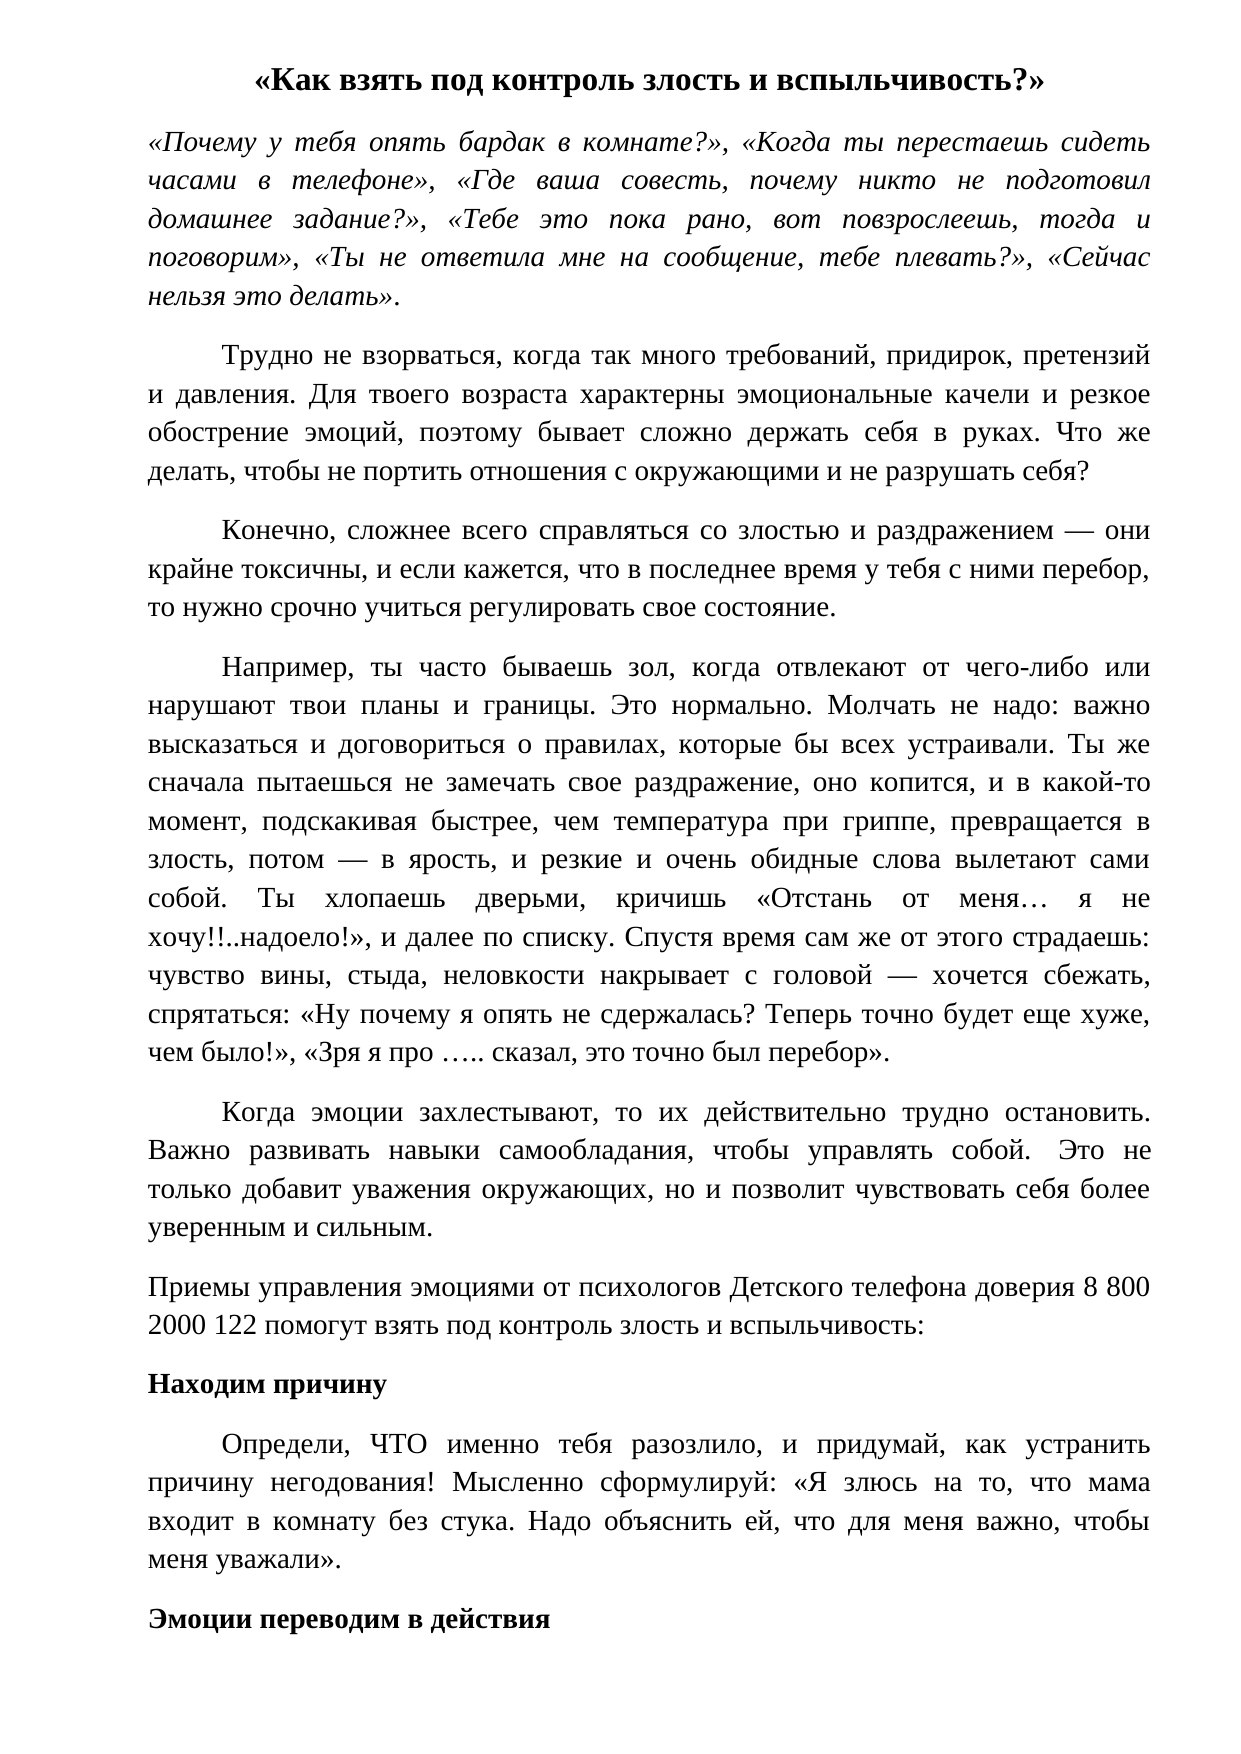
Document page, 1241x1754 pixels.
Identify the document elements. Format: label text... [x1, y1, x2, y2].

text Когда эмоции захлестывают, то их действительно трудно остановить. Важно развивать навыки самообладания, чтобы управлять собой. Это не только добавит уважения окружающих, но и позволит чувствовать себя более уверенным и сильным. [148, 1094, 1152, 1243]
text «Почему у тебя опять бардак в комнате?», «Когда ты перестаешь сидеть часами в телефоне», «Где ваша совесть, почему никто не подготовил домашнее задание?», «Тебе это пока рано, вот повзрослеешь, тогда и поговорим», «Ты не ответила мне на сообщение, тебе плевать?», «Сейчас нельзя это делать». [148, 124, 1152, 312]
text Находим причину [148, 1367, 1152, 1400]
text Трудно не взорваться, когда так много требований, придирок, претензий и давления. Для твоего возраста характерны эмоциональные качели и резкое обострение эмоций, поэтому бывает сложно держать себя в руках. Что же делать, чтобы не портить отношения с окружающими и не разрушать себя? [148, 337, 1152, 487]
text Эмоции переводим в действия [148, 1601, 1152, 1634]
text Конечно, сложнее всего справляться со злостью и раздражением — они крайне токсичны, и если кажется, что в последнее время у тебя с ними перебор, то нужно срочно учиться регулировать свое состояние. [148, 512, 1152, 623]
text «Как взять под контроль злость и вспыльчивость?» [148, 59, 1152, 97]
text Например, ты часто бываешь зол, когда отвлекают от чего-либо или нарушают твои планы и границы. Это нормально. Молчать не надо: важно высказаться и договориться о правилах, которые бы всех устраивали. Ты же сначала пытаешься не замечать свое раздражение, оно копится, и в какой-то момент, подскакивая быстрее, чем температура при гриппе, превращается в злость, потом — в ярость, и резкие и очень обидные слова вылетают сами собой. Ты хлопаешь дверьми, кричишь «Отстань от меня… я не хочу!!..надоело!», и далее по списку. Спустя время сам же от этого страдаешь: чувство вины, стыда, неловкости накрывает с головой — хочется сбежать, спрятаться: «Ну почему я опять не сдержалась? Теперь точно будет еще хуже, чем было!», «Зря я про ….. сказал, это точно был перебор». [148, 649, 1152, 1068]
text Приемы управления эмоциями от психологов Детского телефона доверия 8 800 2000 122 помогут взять под контроль злость и вспыльчивость: [148, 1269, 1152, 1341]
text Определи, ЧТО именно тебя разозлило, и придумай, как устранить причину негодования! Мысленно сформулируй: «Я злюсь на то, что мама входит в комнату без стука. Надо объяснить ей, что для меня важно, чтобы меня уважали». [148, 1426, 1152, 1575]
